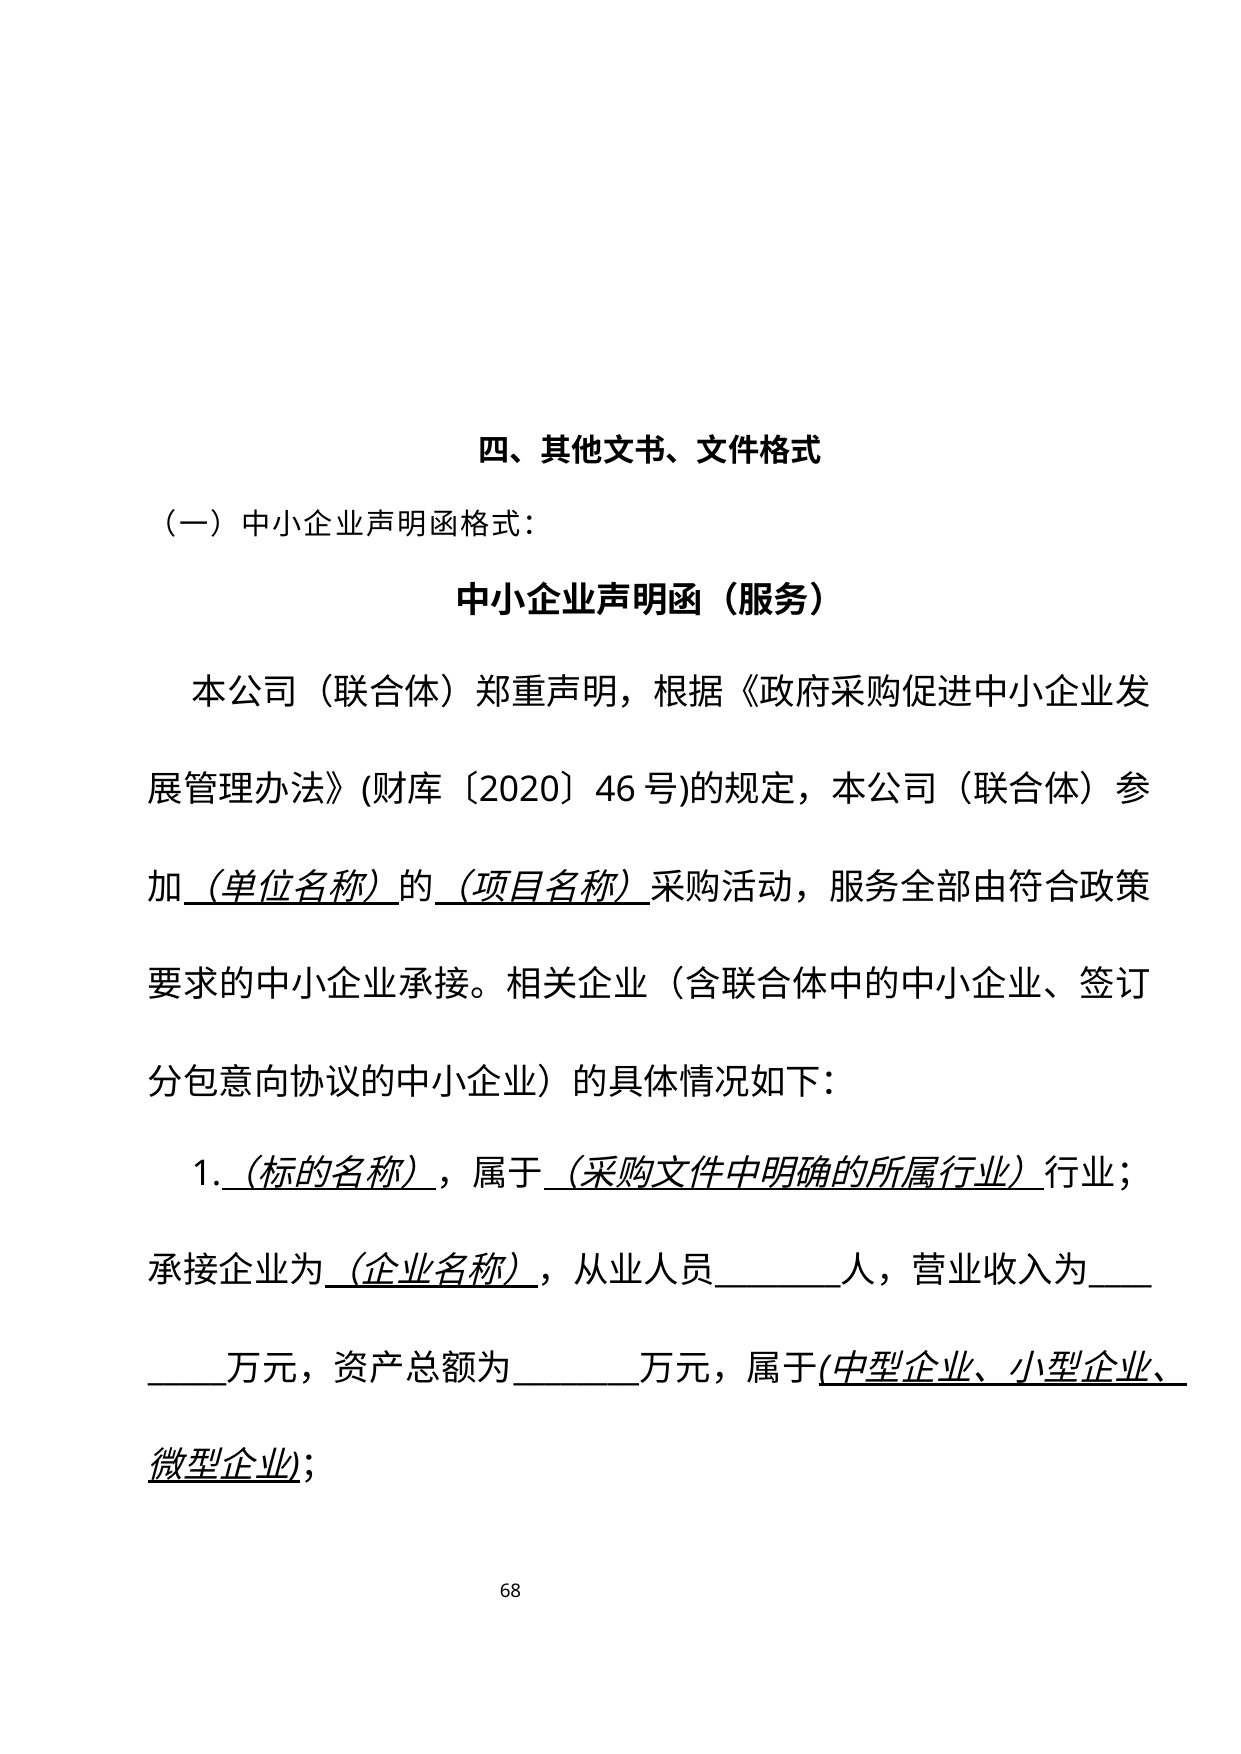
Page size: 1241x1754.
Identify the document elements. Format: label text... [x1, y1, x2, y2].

text 本公司（联合体）郑重声明，根据《政府采购促进中小企业发展管理办法》(财库〔2020〕46号)的规定，本公司（联合体）参加（单位名称）的（项目名称）采购活动，服务全部由符合政策要求的中小企业承接。相关企业（含联合体中的中小企业、签订分包意向协议的中小企业）的具体情况如下： [148, 656, 1152, 1111]
text 中小企业声明函（服务） [148, 564, 1152, 629]
text 1.（标的名称），属于（采购文件中明确的所属行业）行业；承接企业为（企业名称），从业人员________人，营业收入为_________万元，资产总额为________万元，属于(中型企业、小型企业、微型企业)； [148, 1137, 1152, 1494]
text （一）中小企业声明函格式： [148, 501, 1152, 543]
text 四、其他文书、文件格式 [148, 435, 1152, 468]
